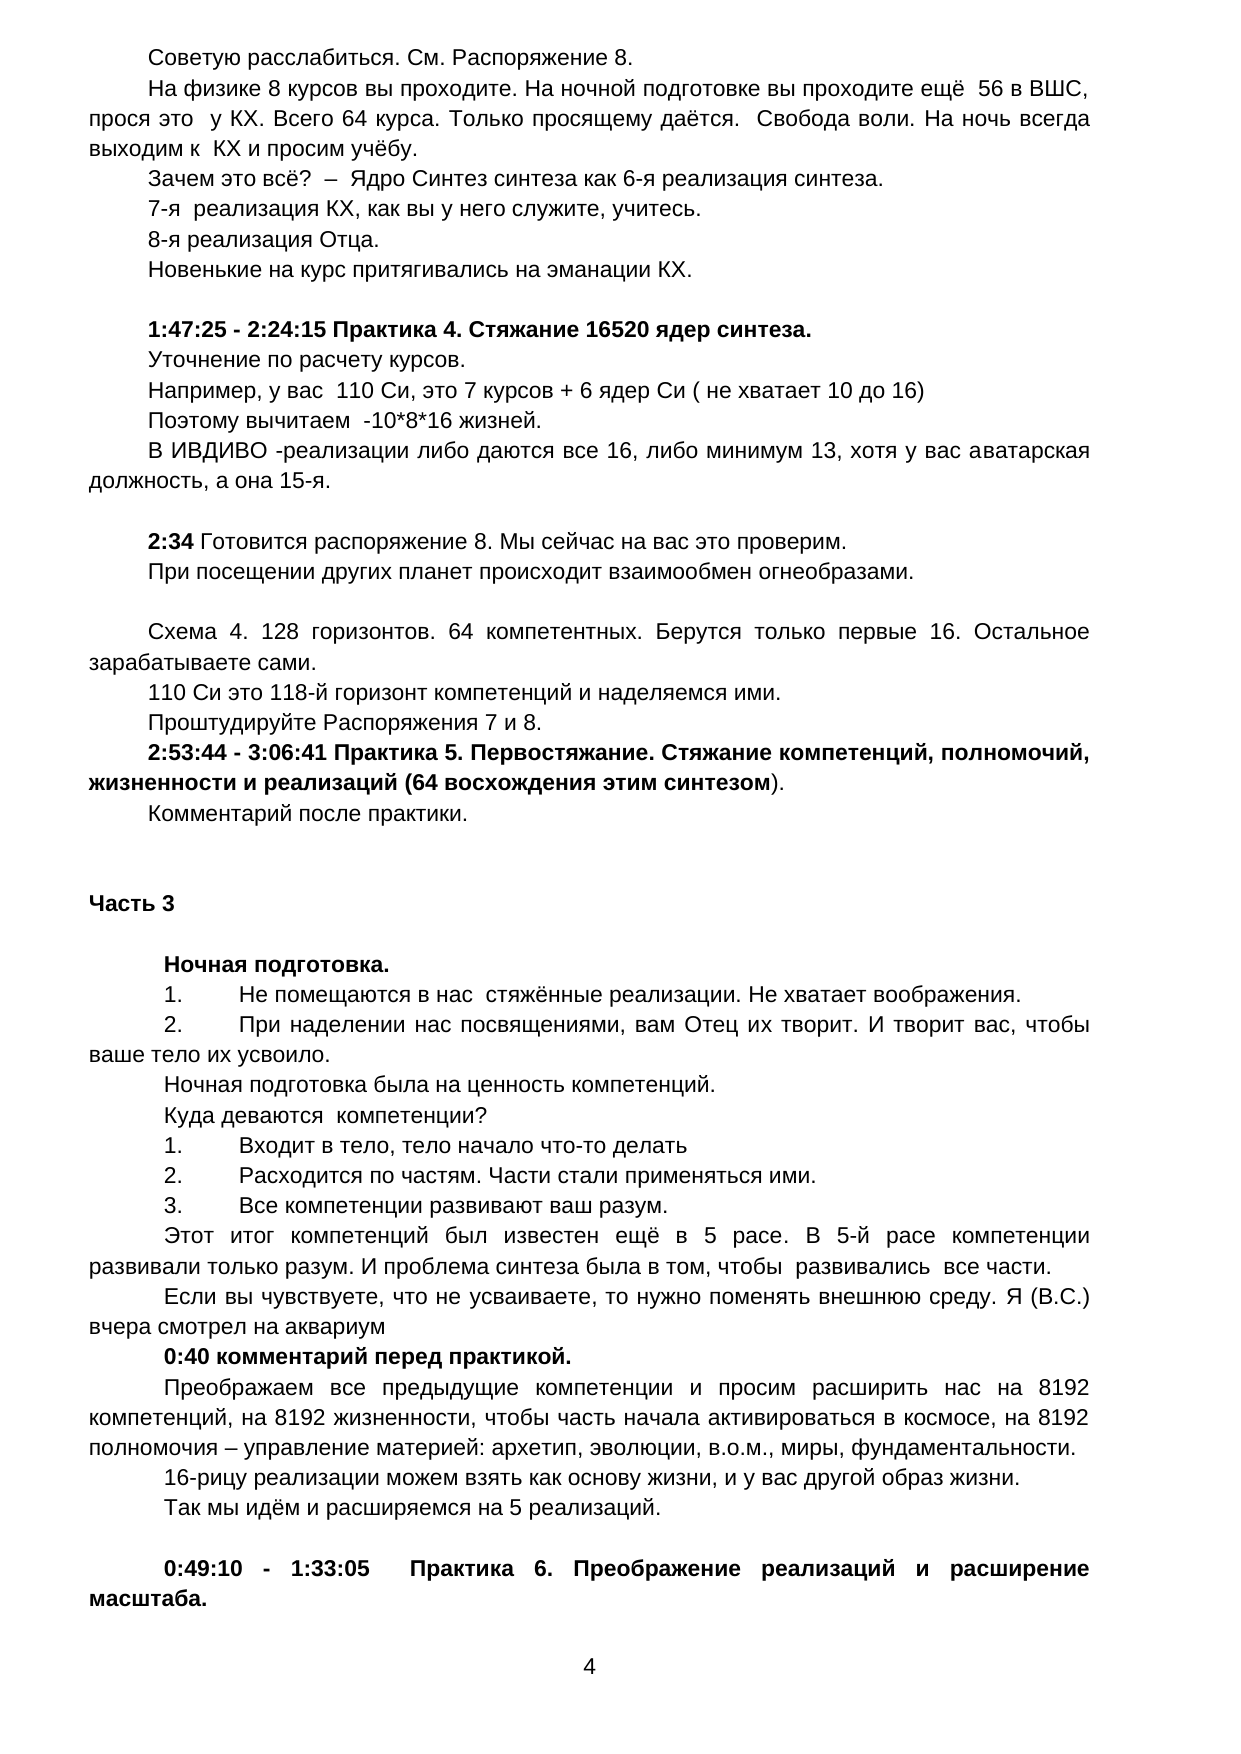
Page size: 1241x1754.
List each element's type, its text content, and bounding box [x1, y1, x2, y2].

text Например, у вас 110 Си, это 7 курсов + 6 ядер Си ( не хватает 10 до 16) [89, 377, 1090, 403]
text 0:49:10 - 1:33:05 Практика 6. Преображение реализаций и расширение масштаба. [89, 1555, 1090, 1611]
text Так мы идём и расширяемся на 5 реализаций. [89, 1494, 1090, 1521]
list Все компетенции развивают ваш разум. [89, 1192, 1090, 1219]
text Куда деваются компетенции? [89, 1102, 1090, 1128]
text Часть 3 [89, 890, 1090, 917]
text В ИВДИВО -реализации либо даются все 16, либо минимум 13, хотя у вас аватарская должность, а она 15-я. [89, 437, 1090, 494]
text Ночная подготовка была на ценность компетенций. [89, 1071, 1090, 1098]
text Новенькие на курс притягивались на эманации КХ. [89, 256, 1090, 282]
text При посещении других планет происходит взаимообмен огнеобразами. [89, 558, 1090, 584]
text Комментарий после практики. [89, 799, 1090, 826]
text 16-рицу реализации можем взять как основу жизни, и у вас другой образ жизни. [89, 1464, 1090, 1491]
text Если вы чувствуете, что не усваиваете, то нужно поменять внешнюю среду. Я (В.С.) вчера смотрел на аквариум [89, 1283, 1090, 1339]
text Схема 4. 128 горизонтов. 64 компетентных. Берутся только первые 16. Остальное зарабатываете сами. [89, 618, 1090, 675]
text 1:47:25 - 2:24:15 Практика 4. Стяжание 16520 ядер синтеза. [89, 316, 1090, 343]
list Входит в тело, тело начало что-то делать [89, 1132, 1090, 1158]
text Этот итог компетенций был известен ещё в 5 расе. В 5-й расе компетенции развивали только разум. И проблема синтеза была в том, чтобы развивались все части. [89, 1222, 1090, 1279]
text Зачем это всё? – Ядро Синтез синтеза как 6-я реализация синтеза. [89, 165, 1090, 192]
text 8-я реализация Отца. [89, 226, 1090, 252]
list Не помещаются в нас стяжённые реализации. Не хватает воображения. [89, 981, 1090, 1007]
text Советую расслабиться. См. Распоряжение 8. [89, 44, 1090, 71]
text Преображаем все предыдущие компетенции и просим расширить нас на 8192 компетенций, на 8192 жизненности, чтобы часть начала активироваться в космосе, на 8192 полномочия – управление материей: архетип, эволюции, в.о.м., миры, фундаментальности. [89, 1373, 1090, 1460]
text 7-я реализация КХ, как вы у него служите, учитесь. [89, 195, 1090, 222]
text Проштудируйте Распоряжения 7 и 8. [89, 709, 1090, 735]
text Поэтому вычитаем -10*8*16 жизней. [89, 407, 1090, 433]
list Расходится по частям. Части стали применяться ими. [89, 1162, 1090, 1188]
text На физике 8 курсов вы проходите. На ночной подготовке вы проходите ещё 56 в ВШС, прося это у КХ. Всего 64 курса. Только просящему даётся. Свобода воли. На ночь всегда выходим к КХ и просим учёбу. [89, 74, 1090, 161]
text 2:53:44 - 3:06:41 Практика 5. Первостяжание. Стяжание компетенций, полномочий, жизненности и реализаций (64 восхождения этим синтезом). [89, 739, 1090, 796]
text 110 Си это 118-й горизонт компетенций и наделяемся ими. [89, 679, 1090, 705]
text 0:40 комментарий перед практикой. [89, 1343, 1090, 1370]
text Уточнение по расчету курсов. [89, 346, 1090, 373]
text 2:34 Готовится распоряжение 8. Мы сейчас на вас это проверим. [89, 528, 1090, 554]
list При наделении нас посвящениями, вам Отец их творит. И творит вас, чтобы ваше тело их усвоило. [89, 1011, 1090, 1068]
text Ночная подготовка. [89, 951, 1090, 977]
